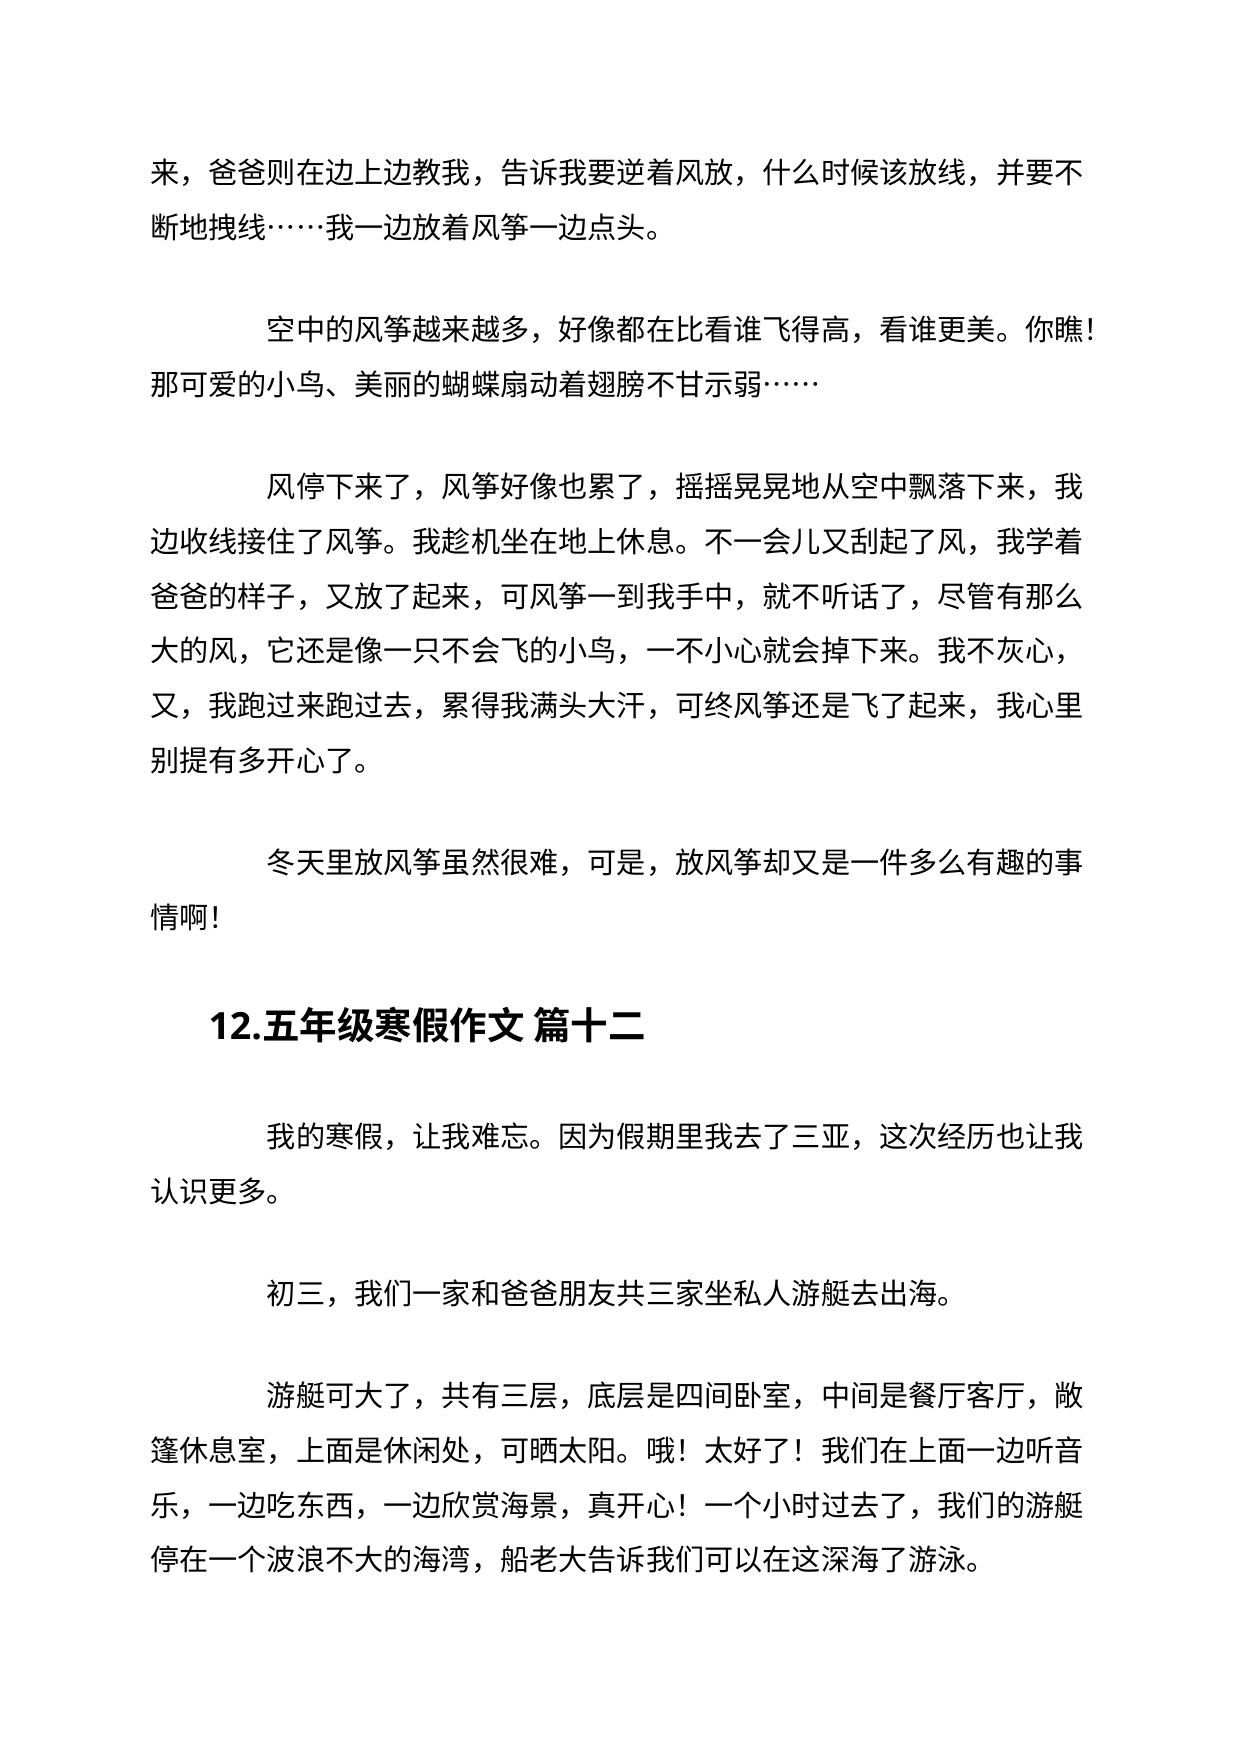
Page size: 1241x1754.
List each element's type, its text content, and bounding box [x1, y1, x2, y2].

text 游艇可大了，共有三层，底层是四间卧室，中间是餐厅客厅，敞篷休息室，上面是休闲处，可晒太阳。哦！太好了！我们在上面一边听音乐，一边吃东西，一边欣赏海景，真开心！一个小时过去了，我们的游艇停在一个波浪不大的海湾，船老大告诉我们可以在这深海了游泳。 [150, 1372, 1090, 1579]
text 我的寒假，让我难忘。因为假期里我去了三亚，这次经历也让我认识更多。 [150, 1114, 1090, 1211]
text 冬天里放风筝虽然很难，可是，放风筝却又是一件多么有趣的事情啊！ [150, 839, 1090, 937]
text 初三，我们一家和爸爸朋友共三家坐私人游艇去出海。 [150, 1271, 1090, 1313]
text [150, 150, 1090, 247]
text 12.五年级寒假作文 篇十二 [150, 996, 1090, 1051]
text 空中的风筝越来越多，好像都在比看谁飞得高，看谁更美。你瞧！那可爱的小鸟、美丽的蝴蝶扇动着翅膀不甘示弱…… [150, 307, 1090, 404]
text 风停下来了，风筝好像也累了，摇摇晃晃地从空中飘落下来，我边收线接住了风筝。我趁机坐在地上休息。不一会儿又刮起了风，我学着爸爸的样子，又放了起来，可风筝一到我手中，就不听话了，尽管有那么大的风，它还是像一只不会飞的小鸟，一不小心就会掉下来。我不灰心，又，我跑过来跑过去，累得我满头大汗，可终风筝还是飞了起来，我心里别提有多开心了。 [150, 463, 1090, 780]
